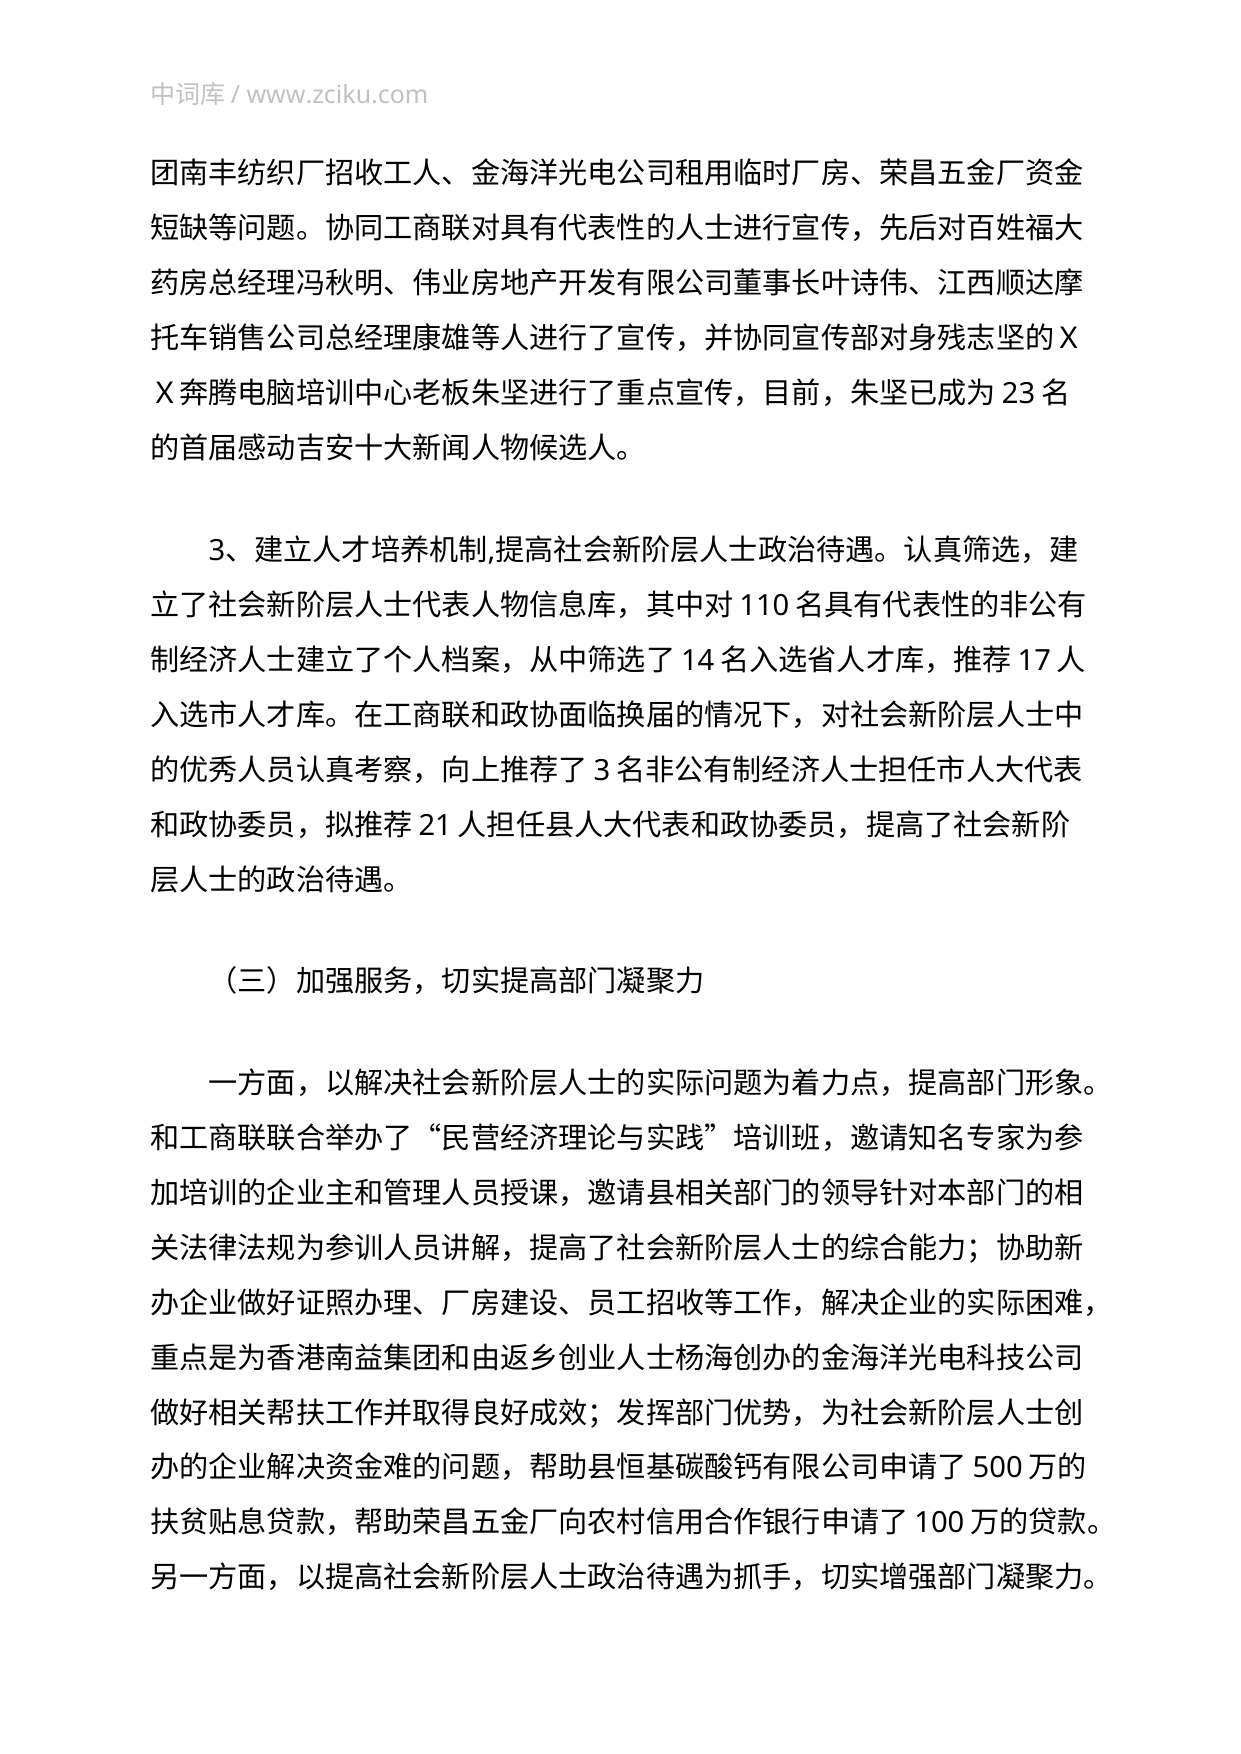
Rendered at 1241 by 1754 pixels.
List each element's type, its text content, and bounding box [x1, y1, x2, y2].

text 3、建立人才培养机制,提高社会新阶层人士政治待遇。认真筛选，建立了社会新阶层人士代表人物信息库，其中对110名具有代表性的非公有制经济人士建立了个人档案，从中筛选了14名入选省人才库，推荐17人入选市人才库。在工商联和政协面临换届的情况下，对社会新阶层人士中的优秀人员认真考察，向上推荐了3名非公有制经济人士担任市人大代表和政协委员，拟推荐21人担任县人大代表和政协委员，提高了社会新阶层人士的政治待遇。 [150, 526, 1090, 898]
text （三）加强服务，切实提高部门凝聚力 [150, 958, 1090, 1000]
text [150, 150, 1090, 467]
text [150, 1060, 1090, 1596]
